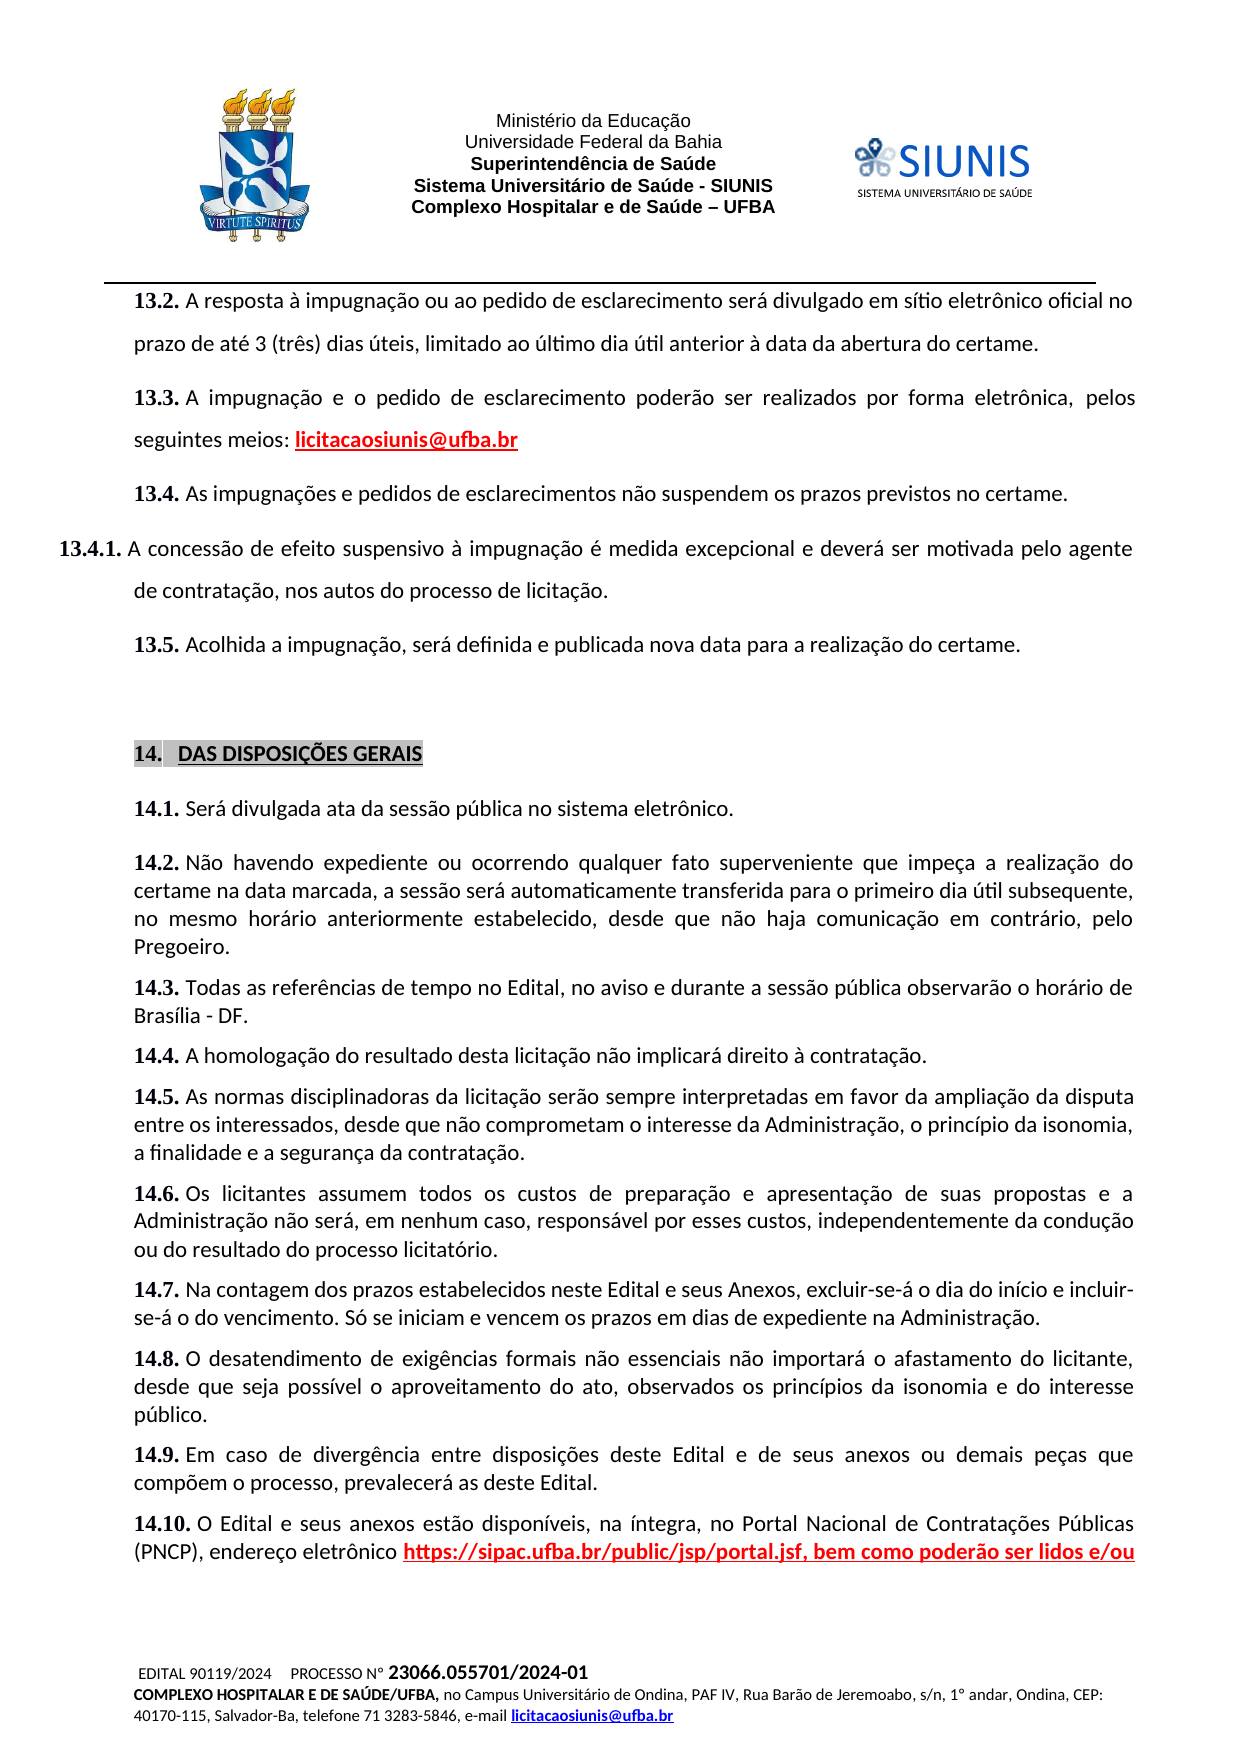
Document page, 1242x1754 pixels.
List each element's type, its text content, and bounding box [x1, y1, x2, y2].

list As impugnações e pedidos de esclarecimentos não suspendem os prazos previstos no certame. [134, 479, 1135, 508]
list A impugnação e o pedido de esclarecimento poderão ser realizados por forma eletrônica, pelos seguintes meios: licitacaosiunis@ufba.br [134, 383, 1135, 453]
list Acolhida a impugnação, será definida e publicada nova data para a realização do certame. [134, 631, 1135, 658]
list Os licitantes assumem todos os custos de preparação e apresentação de suas propostas e a Administração não será, em nenhum caso, responsável por esses custos, independentemente da condução ou do resultado do processo licitatório. [134, 1179, 1135, 1263]
picture [199, 88, 310, 242]
list O desatendimento de exigências formais não essenciais não importará o afastamento do licitante, desde que seja possível o aproveitamento do ato, observados os princípios da isonomia e do interesse público. [134, 1344, 1135, 1428]
list Em caso de divergência entre disposições deste Edital e de seus anexos ou demais peças que compõem o processo, prevalecerá as deste Edital. [134, 1440, 1135, 1496]
list DAS DISPOSIÇÕES GERAIS [134, 739, 1135, 767]
list Na contagem dos prazos estabelecidos neste Edital e seus Anexos, excluir-se-á o dia do início e incluir-se-á o do vencimento. Só se iniciam e vencem os prazos em dias de expediente na Administração. [134, 1275, 1135, 1331]
list A resposta à impugnação ou ao pedido de esclarecimento será divulgado em sítio eletrônico oficial no prazo de até 3 (três) dias úteis, limitado ao último dia útil anterior à data da abertura do certame. [134, 287, 1135, 357]
picture [852, 131, 1038, 206]
list Todas as referências de tempo no Edital, no aviso e durante a sessão pública observarão o horário de Brasília - DF. [134, 973, 1135, 1029]
list A homologação do resultado desta licitação não implicará direito à contratação. [134, 1042, 1135, 1069]
list Será divulgada ata da sessão pública no sistema eletrônico. [134, 794, 1135, 822]
text A concessão de efeito suspensivo à impugnação é medida excepcional e deverá ser motivada pelo agente de contratação, nos autos do processo de licitação. [59, 534, 1135, 604]
list As normas disciplinadoras da licitação serão sempre interpretadas em favor da ampliação da disputa entre os interessados, desde que não comprometam o interesse da Administração, o princípio da isonomia, a finalidade e a segurança da contratação. [134, 1082, 1135, 1166]
list Não havendo expediente ou ocorrendo qualquer fato superveniente que impeça a realização do certame na data marcada, a sessão será automaticamente transferida para o primeiro dia útil subsequente, no mesmo horário anteriormente estabelecido, desde que não haja comunicação em contrário, pelo Pregoeiro. [134, 848, 1135, 961]
